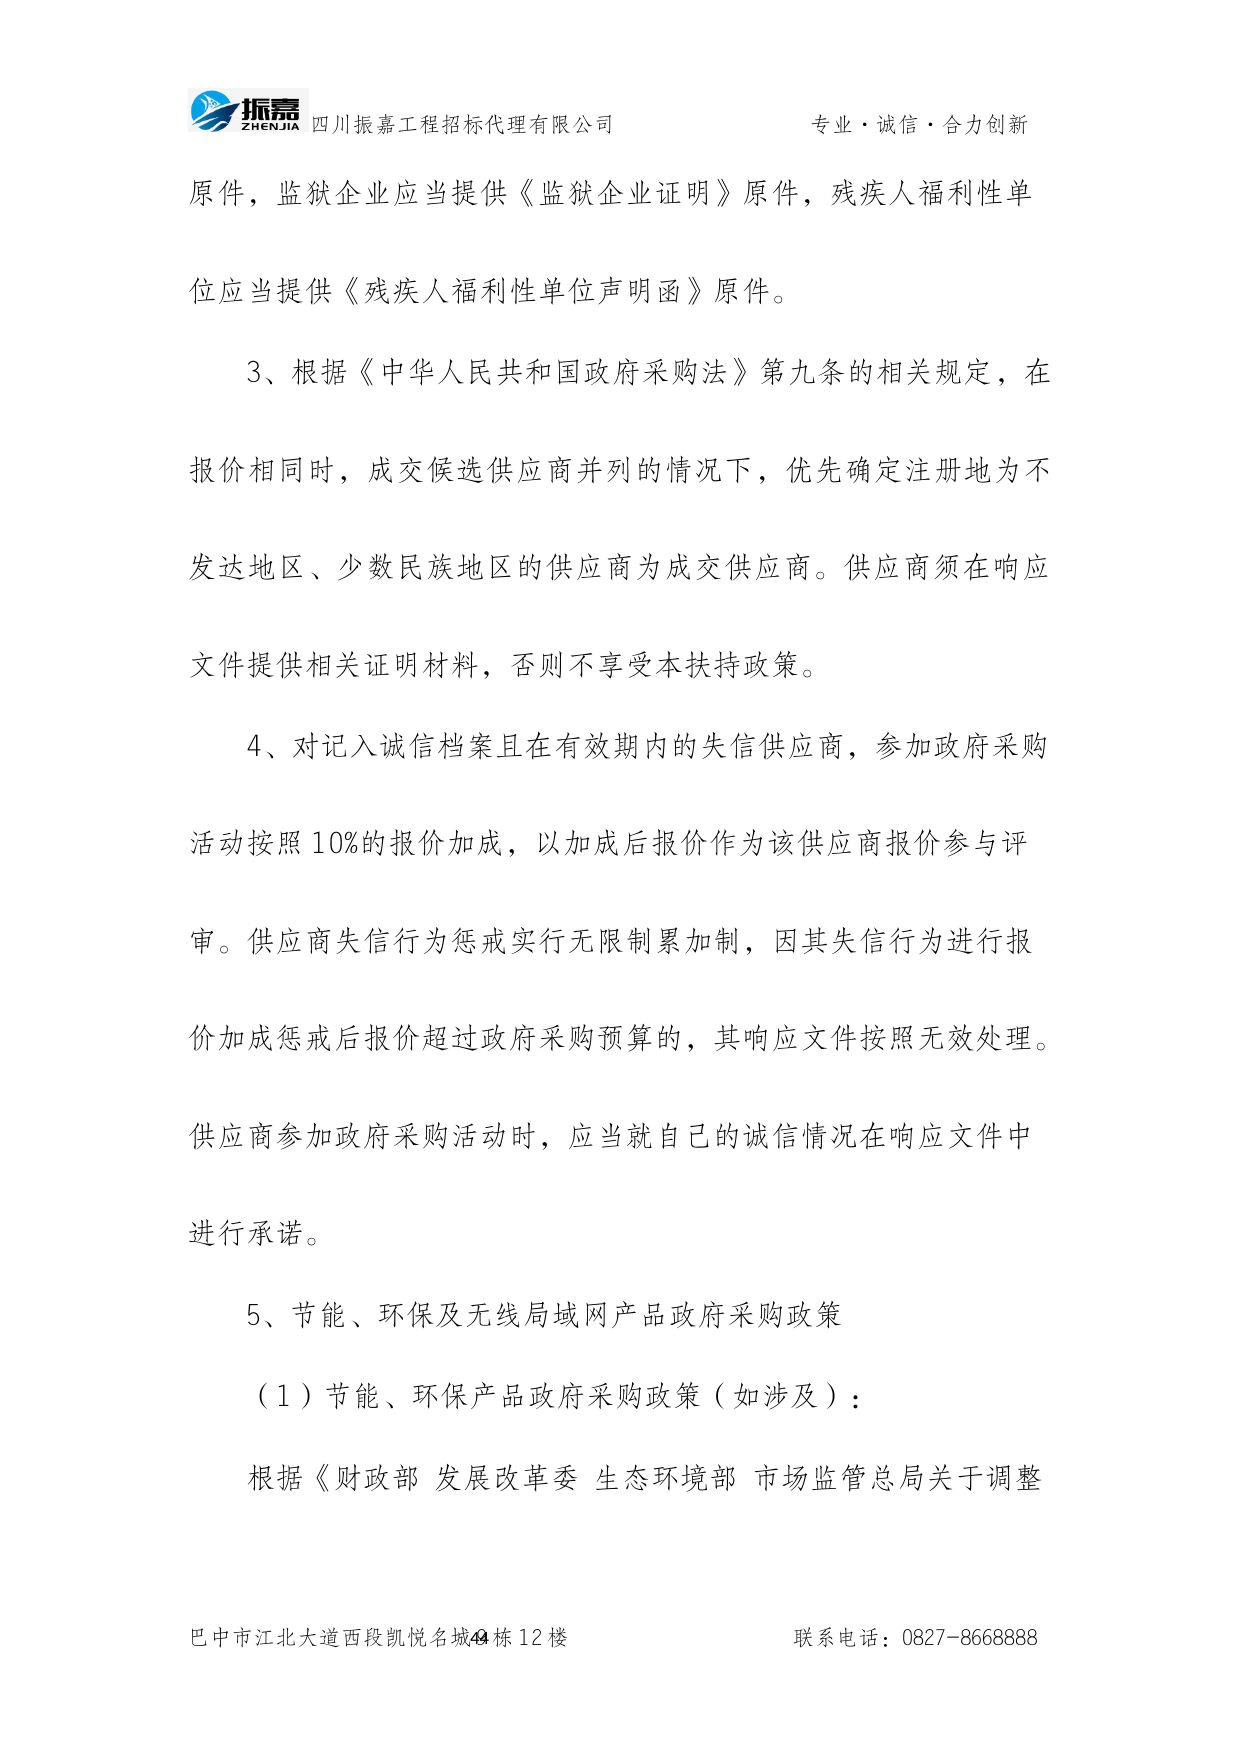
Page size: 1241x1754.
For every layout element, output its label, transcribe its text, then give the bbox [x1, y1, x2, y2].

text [187, 162, 1053, 324]
picture [187, 88, 309, 132]
text 3、根据《中华人民共和国政府采购法》第九条的相关规定，在报价相同时，成交候选供应商并列的情况下，优先确定注册地为不发达地区、少数民族地区的供应商为成交供应商。供应商须在响应文件提供相关证明材料，否则不享受本扶持政策。 [187, 341, 1053, 698]
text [187, 1446, 1053, 1511]
text （1）节能、环保产品政府采购政策（如涉及）： [187, 1365, 1053, 1430]
text 4、对记入诚信档案且在有效期内的失信供应商，参加政府采购活动按照10%的报价加成，以加成后报价作为该供应商报价参与评审。供应商失信行为惩戒实行无限制累加制，因其失信行为进行报价加成惩戒后报价超过政府采购预算的，其响应文件按照无效处理。供应商参加政府采购活动时，应当就自己的诚信情况在响应文件中进行承诺。 [187, 715, 1053, 1267]
text 5、节能、环保及无线局域网产品政府采购政策 [187, 1283, 1053, 1348]
